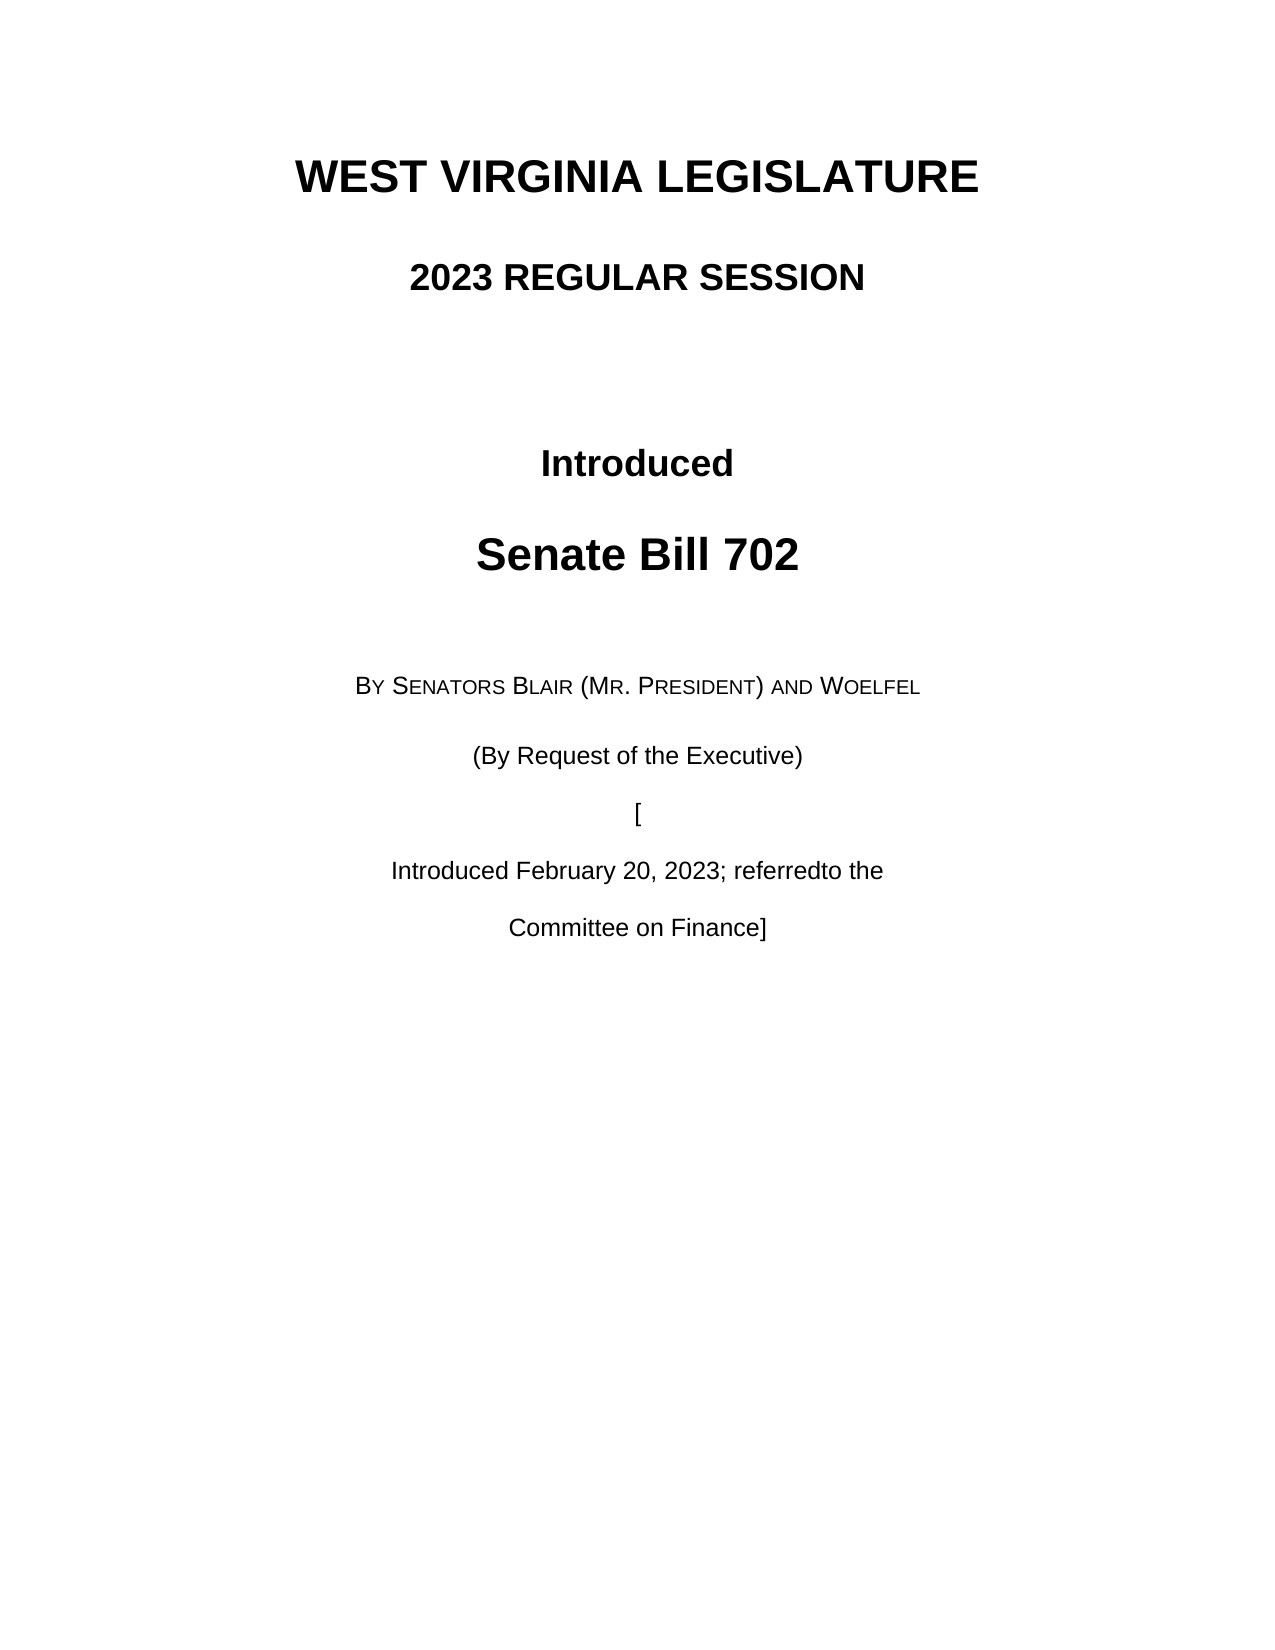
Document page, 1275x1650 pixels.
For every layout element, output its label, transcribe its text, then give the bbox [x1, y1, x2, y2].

text Bill [150, 528, 1125, 581]
title 2023 REGULAR session [150, 255, 1125, 298]
text [] [337, 798, 937, 942]
text ) [337, 741, 937, 769]
text By [337, 671, 937, 699]
title WEST virginia legislature [150, 150, 1125, 203]
